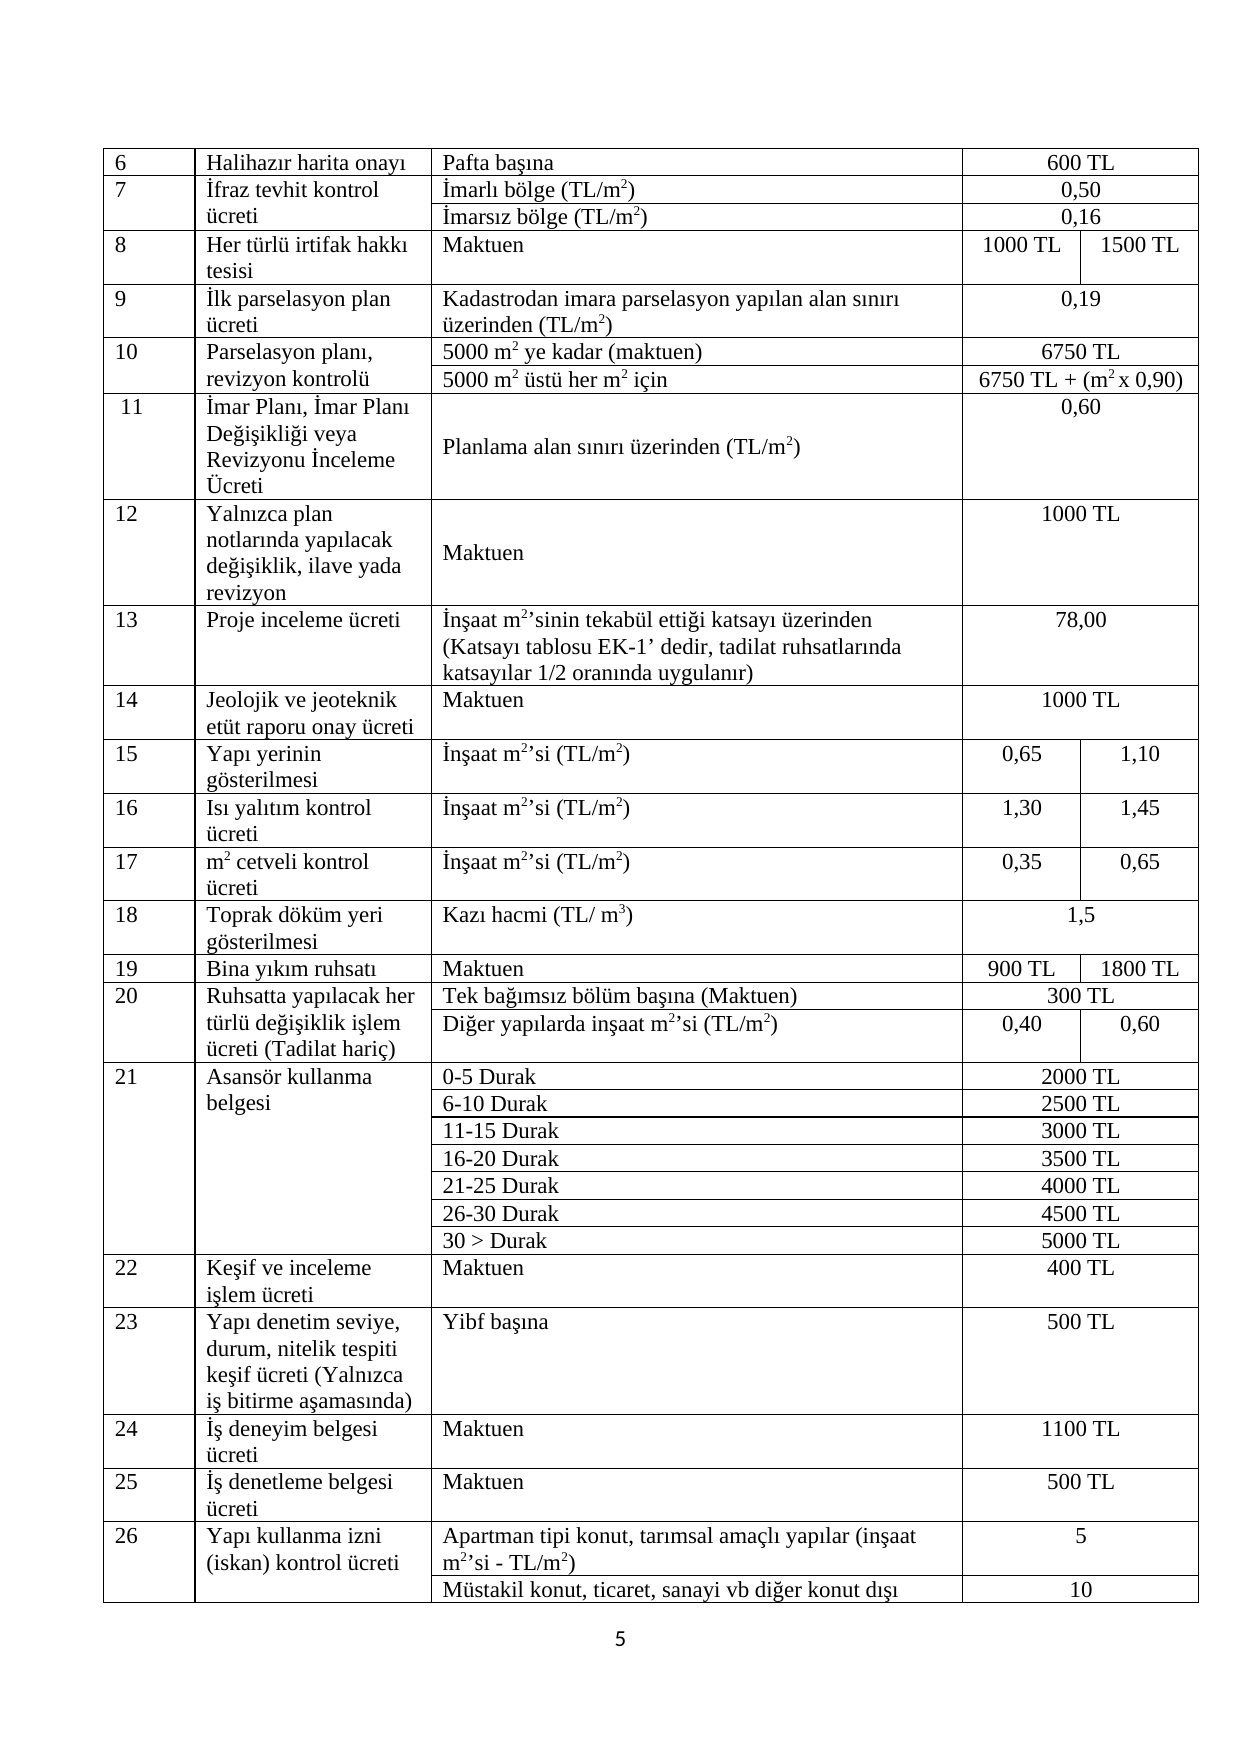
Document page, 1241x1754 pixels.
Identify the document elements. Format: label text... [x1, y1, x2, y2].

table_cell 5000 TL [963, 1227, 1198, 1253]
table_cell 20 [104, 983, 194, 1062]
table_cell 26-30 Durak [432, 1200, 962, 1226]
table_cell 23 [104, 1308, 194, 1414]
table_cell Yapı kullanma izni (iskan) kontrol ücreti [196, 1522, 431, 1602]
table_cell İnşaat m2’si (TL/m2) [432, 794, 962, 847]
table_cell İnşaat m2’sinin tekabül ettiği katsayı üzerinden (Katsayı tablosu EK-1’ dedir, tadilat ruhsatlarında katsayılar 1/2 oranında uygulanır) [432, 606, 962, 685]
table_cell 0,65 [1081, 848, 1198, 900]
table_cell Yapı denetim seviye, durum, nitelik tespiti keşif ücreti (Yalnızca iş bitirme aşamasında) [196, 1308, 431, 1414]
table_cell 3000 TL [963, 1118, 1198, 1144]
table_cell Yalnızca plan notlarında yapılacak değişiklik, ilave yada revizyon [196, 500, 431, 605]
table_cell İfraz tevhit kontrol ücreti [196, 176, 431, 230]
table_cell 4500 TL [963, 1200, 1198, 1226]
table_cell 9 [104, 285, 194, 337]
table_cell üstü her m2 için [432, 366, 962, 392]
table_cell İmarlı bölge (TL/m2) [432, 176, 962, 202]
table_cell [432, 1576, 962, 1602]
table_cell 1100 TL [963, 1415, 1198, 1467]
table_cell Maktuen [432, 955, 962, 982]
table_cell Her türlü irtifak hakkı tesisi [196, 231, 431, 283]
table_cell ye kadar (maktuen) [432, 338, 962, 365]
table_cell 0-5 Durak [432, 1063, 962, 1089]
table_cell 0,40 [963, 1010, 1080, 1062]
table_cell 14 [104, 686, 194, 739]
table_cell İmarsız bölge (TL/m2) [432, 204, 962, 230]
table_cell Maktuen [432, 686, 962, 739]
table_cell 0,60 [1081, 1010, 1198, 1062]
table_cell 10 [104, 338, 194, 392]
table_cell Tek bağımsız bölüm başına (Maktuen) [432, 983, 962, 1009]
table_cell 0,19 [963, 285, 1198, 337]
table_cell 11 [104, 394, 194, 499]
table_cell Toprak döküm yeri gösterilmesi [196, 901, 431, 954]
table_cell Maktuen [432, 1415, 962, 1467]
table_cell 12 [104, 500, 194, 605]
table_cell 300 TL [963, 983, 1198, 1009]
table_cell Keşif ve inceleme işlem ücreti [196, 1255, 431, 1307]
table_cell İş denetleme belgesi ücreti [196, 1469, 431, 1521]
table_cell Pafta başına [432, 149, 962, 175]
table_cell 8 [104, 231, 194, 283]
table_cell 21-25 Durak [432, 1172, 962, 1199]
table_cell 22 [104, 1255, 194, 1307]
table_cell 7 [104, 176, 194, 230]
table_cell 2500 TL [963, 1090, 1198, 1116]
table_cell 6750 TL [963, 338, 1198, 365]
table_cell 500 TL [963, 1469, 1198, 1521]
table_cell Proje inceleme ücreti [196, 606, 431, 685]
table_cell 13 [104, 606, 194, 685]
table_cell 0,35 [963, 848, 1080, 900]
table_cell 26 [104, 1522, 194, 1602]
table_cell 1,5 [963, 901, 1198, 954]
table_cell 1000 TL [963, 500, 1198, 605]
table_cell 1,10 [1081, 740, 1198, 793]
table_cell Kazı hacmi (TL/ m3) [432, 901, 962, 954]
table_cell 5 [963, 1522, 1198, 1575]
table_cell Bina yıkım ruhsatı [196, 955, 431, 982]
table_cell Halihazır harita onayı [196, 149, 431, 175]
table_cell 25 [104, 1469, 194, 1521]
table_cell 6 [104, 149, 194, 175]
table_cell 1500 TL [1081, 231, 1198, 283]
table_cell İnşaat m2’si (TL/m2) [432, 848, 962, 900]
table_cell 0,65 [963, 740, 1080, 793]
table_cell İmar Planı, İmar Planı Değişikliği veya Revizyonu İnceleme Ücreti [196, 394, 431, 499]
table_cell 1000 TL [963, 686, 1198, 739]
table_cell Apartman tipi konut, tarımsal amaçlı yapılar (inşaat m2’si - TL/m2) [432, 1522, 962, 1575]
table_cell 0,60 [963, 394, 1198, 499]
table_cell 24 [104, 1415, 194, 1467]
table_cell İlk parselasyon plan ücreti [196, 285, 431, 337]
table_cell 6-10 Durak [432, 1090, 962, 1116]
table_cell 6750 TL + (m2 x 0,90) [963, 366, 1198, 392]
table_cell Maktuen [432, 500, 962, 605]
table_cell 900 TL [963, 955, 1080, 982]
table_cell m2 cetveli kontrol ücreti [196, 848, 431, 900]
table_cell 10 [963, 1576, 1198, 1602]
table_cell Planlama alan sınırı üzerinden (TL/m2) [432, 394, 962, 499]
table_cell Yapı yerinin gösterilmesi [196, 740, 431, 793]
table_cell 4000 TL [963, 1172, 1198, 1199]
table_cell 500 TL [963, 1308, 1198, 1414]
table_cell 0,16 [963, 204, 1198, 230]
table_cell 15 [104, 740, 194, 793]
table_cell 600 TL [963, 149, 1198, 175]
table_cell Maktuen [432, 231, 962, 283]
table_cell Ruhsatta yapılacak her türlü değişiklik işlem ücreti (Tadilat hariç) [196, 983, 431, 1062]
table_cell 30 > Durak [432, 1227, 962, 1253]
table_cell İş deneyim belgesi ücreti [196, 1415, 431, 1467]
table_cell 16-20 Durak [432, 1145, 962, 1171]
table_cell Parselasyon planı, revizyon kontrolü [196, 338, 431, 392]
table_cell 17 [104, 848, 194, 900]
table_cell 18 [104, 901, 194, 954]
table_cell Yibf başına [432, 1308, 962, 1414]
table_cell 19 [104, 955, 194, 982]
table_cell 0,50 [963, 176, 1198, 202]
table_cell 1000 TL [963, 231, 1080, 283]
table_cell 400 TL [963, 1255, 1198, 1307]
table_cell 21 [104, 1063, 194, 1253]
table_cell Kadastrodan imara parselasyon yapılan alan sınırı üzerinden (TL/m2) [432, 285, 962, 337]
table_cell Maktuen [432, 1469, 962, 1521]
table_cell 1800 TL [1081, 955, 1198, 982]
table_cell Isı yalıtım kontrol ücreti [196, 794, 431, 847]
table_cell 3500 TL [963, 1145, 1198, 1171]
table_cell Diğer yapılarda inşaat m2’si (TL/m2) [432, 1010, 962, 1062]
table_cell 2000 TL [963, 1063, 1198, 1089]
table_cell Jeolojik ve jeoteknik etüt raporu onay ücreti [196, 686, 431, 739]
table_cell 11-15 Durak [432, 1118, 962, 1144]
table_cell 78,00 [963, 606, 1198, 685]
table_cell 1,45 [1081, 794, 1198, 847]
table_cell 16 [104, 794, 194, 847]
table_cell Maktuen [432, 1255, 962, 1307]
table_cell 1,30 [963, 794, 1080, 847]
table_cell Asansör kullanma belgesi [196, 1063, 431, 1253]
table_cell İnşaat m2’si (TL/m2) [432, 740, 962, 793]
